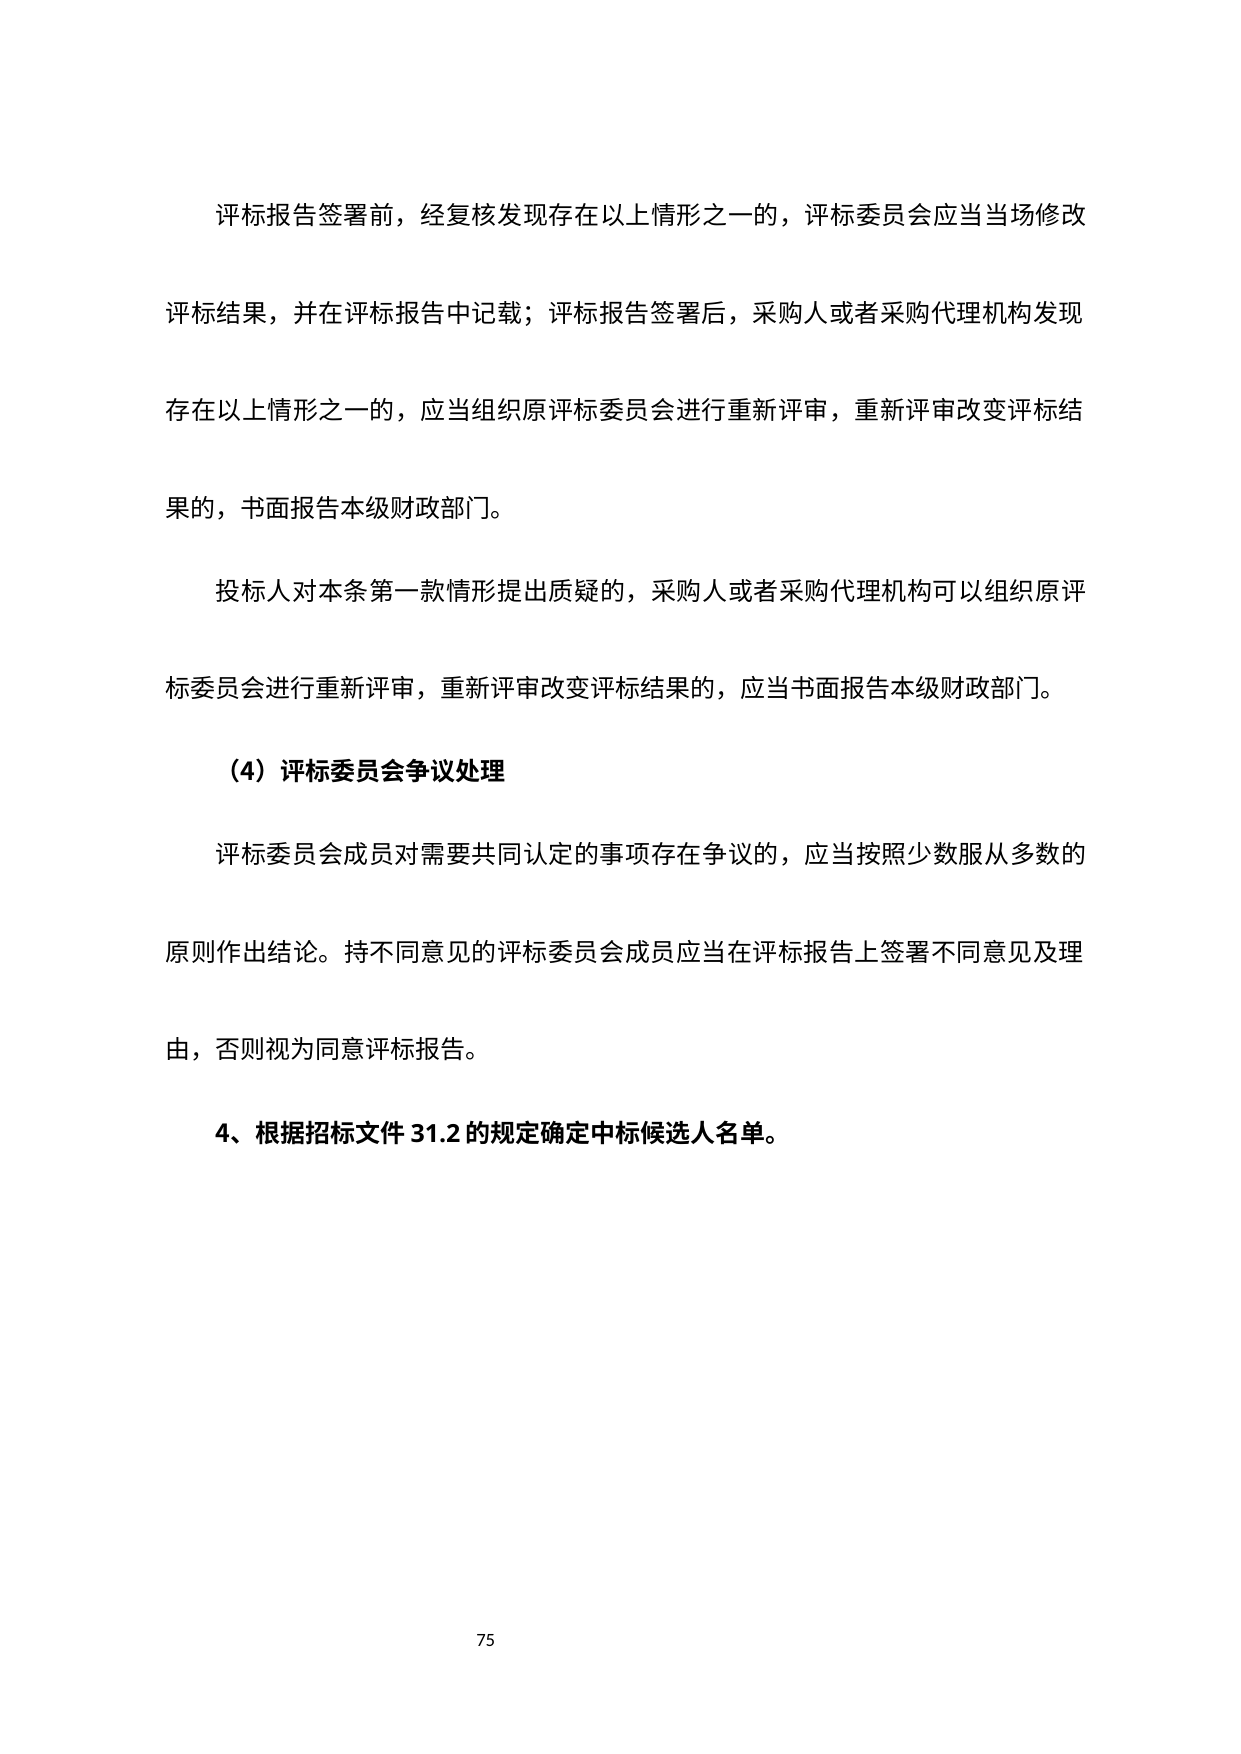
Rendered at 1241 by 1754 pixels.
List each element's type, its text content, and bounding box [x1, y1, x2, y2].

text 4、根据招标文件31.2的规定确定中标候选人名单。 [165, 1099, 1087, 1164]
text 评标委员会成员对需要共同认定的事项存在争议的，应当按照少数服从多数的原则作出结论。持不同意见的评标委员会成员应当在评标报告上签署不同意见及理由，否则视为同意评标报告。 [165, 821, 1087, 1081]
text （4）评标委员会争议处理 [165, 737, 1087, 802]
text 投标人对本条第一款情形提出质疑的，采购人或者采购代理机构可以组织原评标委员会进行重新评审，重新评审改变评标结果的，应当书面报告本级财政部门。 [165, 557, 1087, 719]
text 评标报告签署前，经复核发现存在以上情形之一的，评标委员会应当当场修改评标结果，并在评标报告中记载；评标报告签署后，采购人或者采购代理机构发现存在以上情形之一的，应当组织原评标委员会进行重新评审，重新评审改变评标结果的，书面报告本级财政部门。 [165, 181, 1087, 539]
